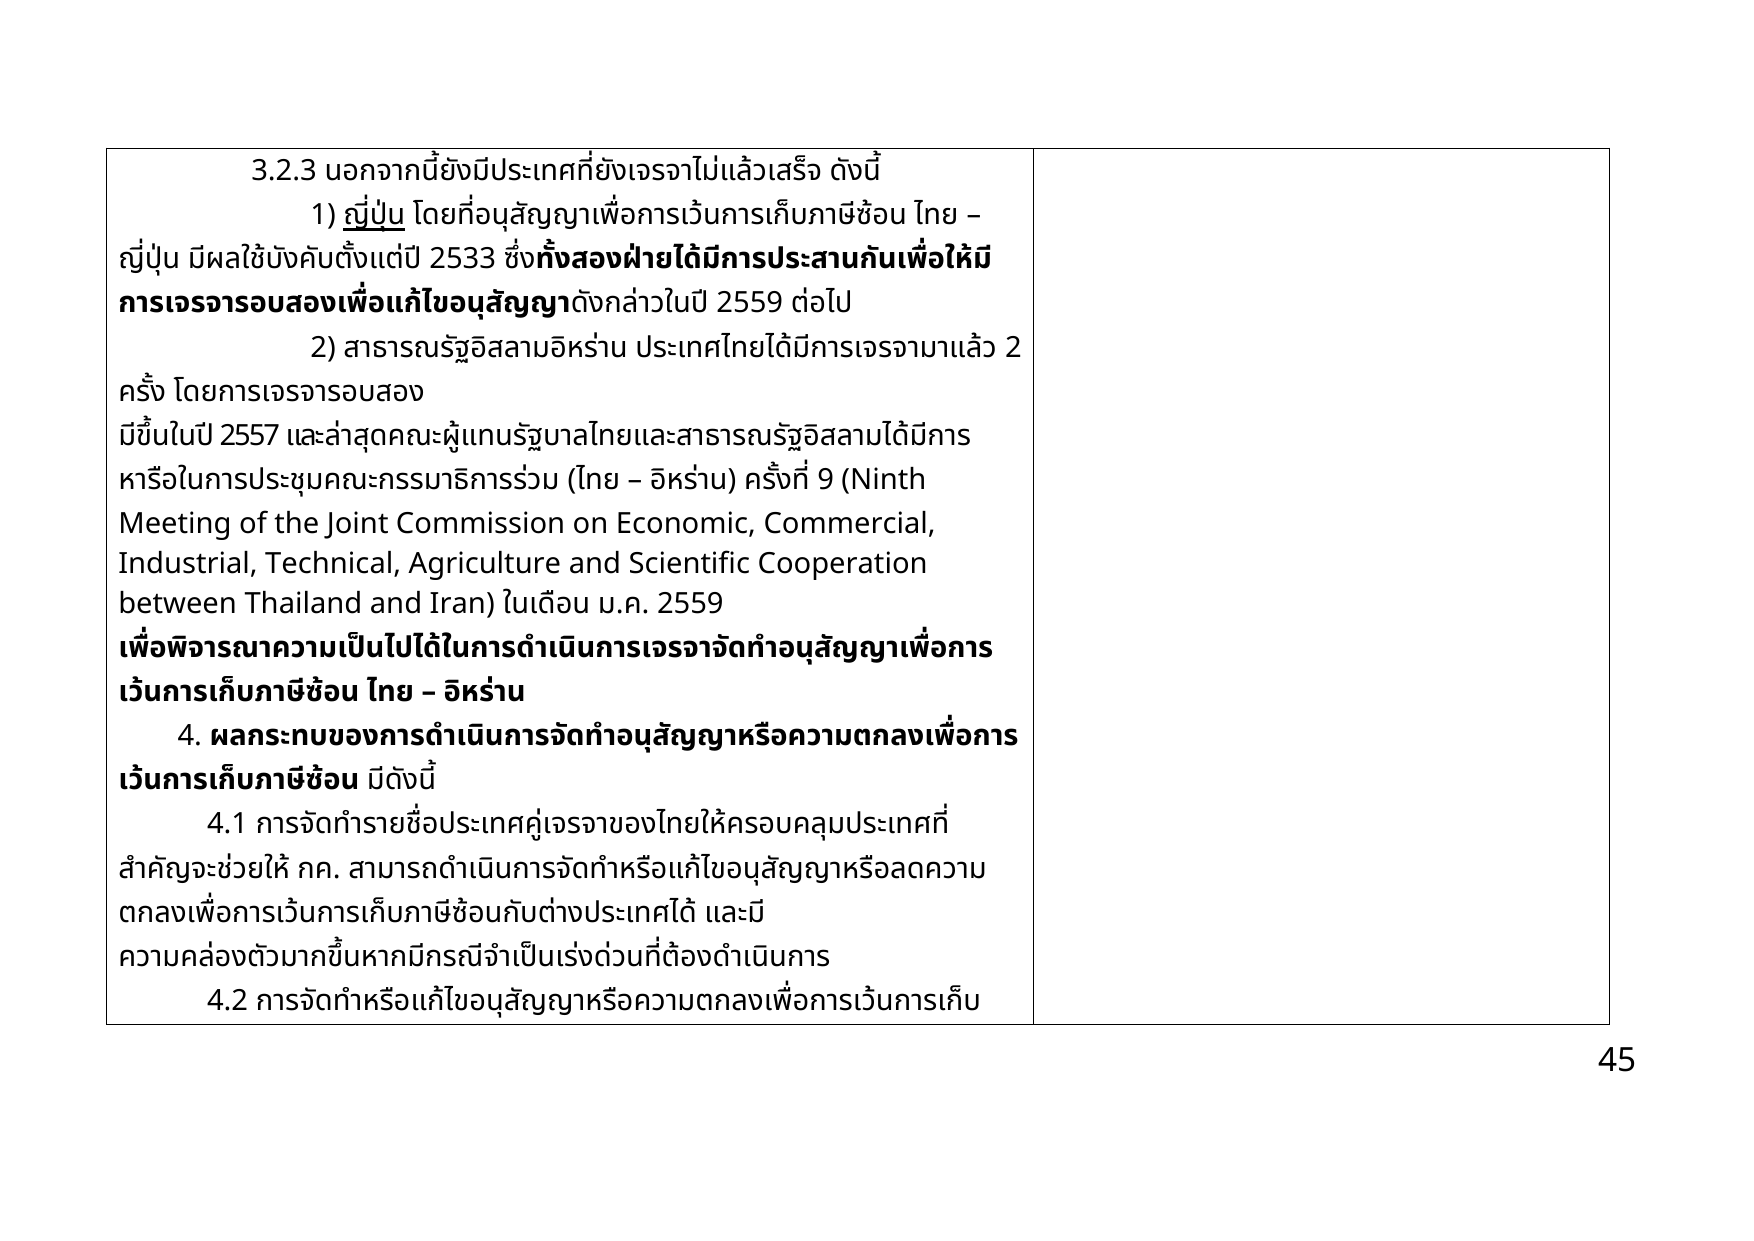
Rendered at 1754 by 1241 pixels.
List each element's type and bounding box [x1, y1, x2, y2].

table_cell [1034, 149, 1609, 1024]
table_cell [107, 149, 1033, 1024]
